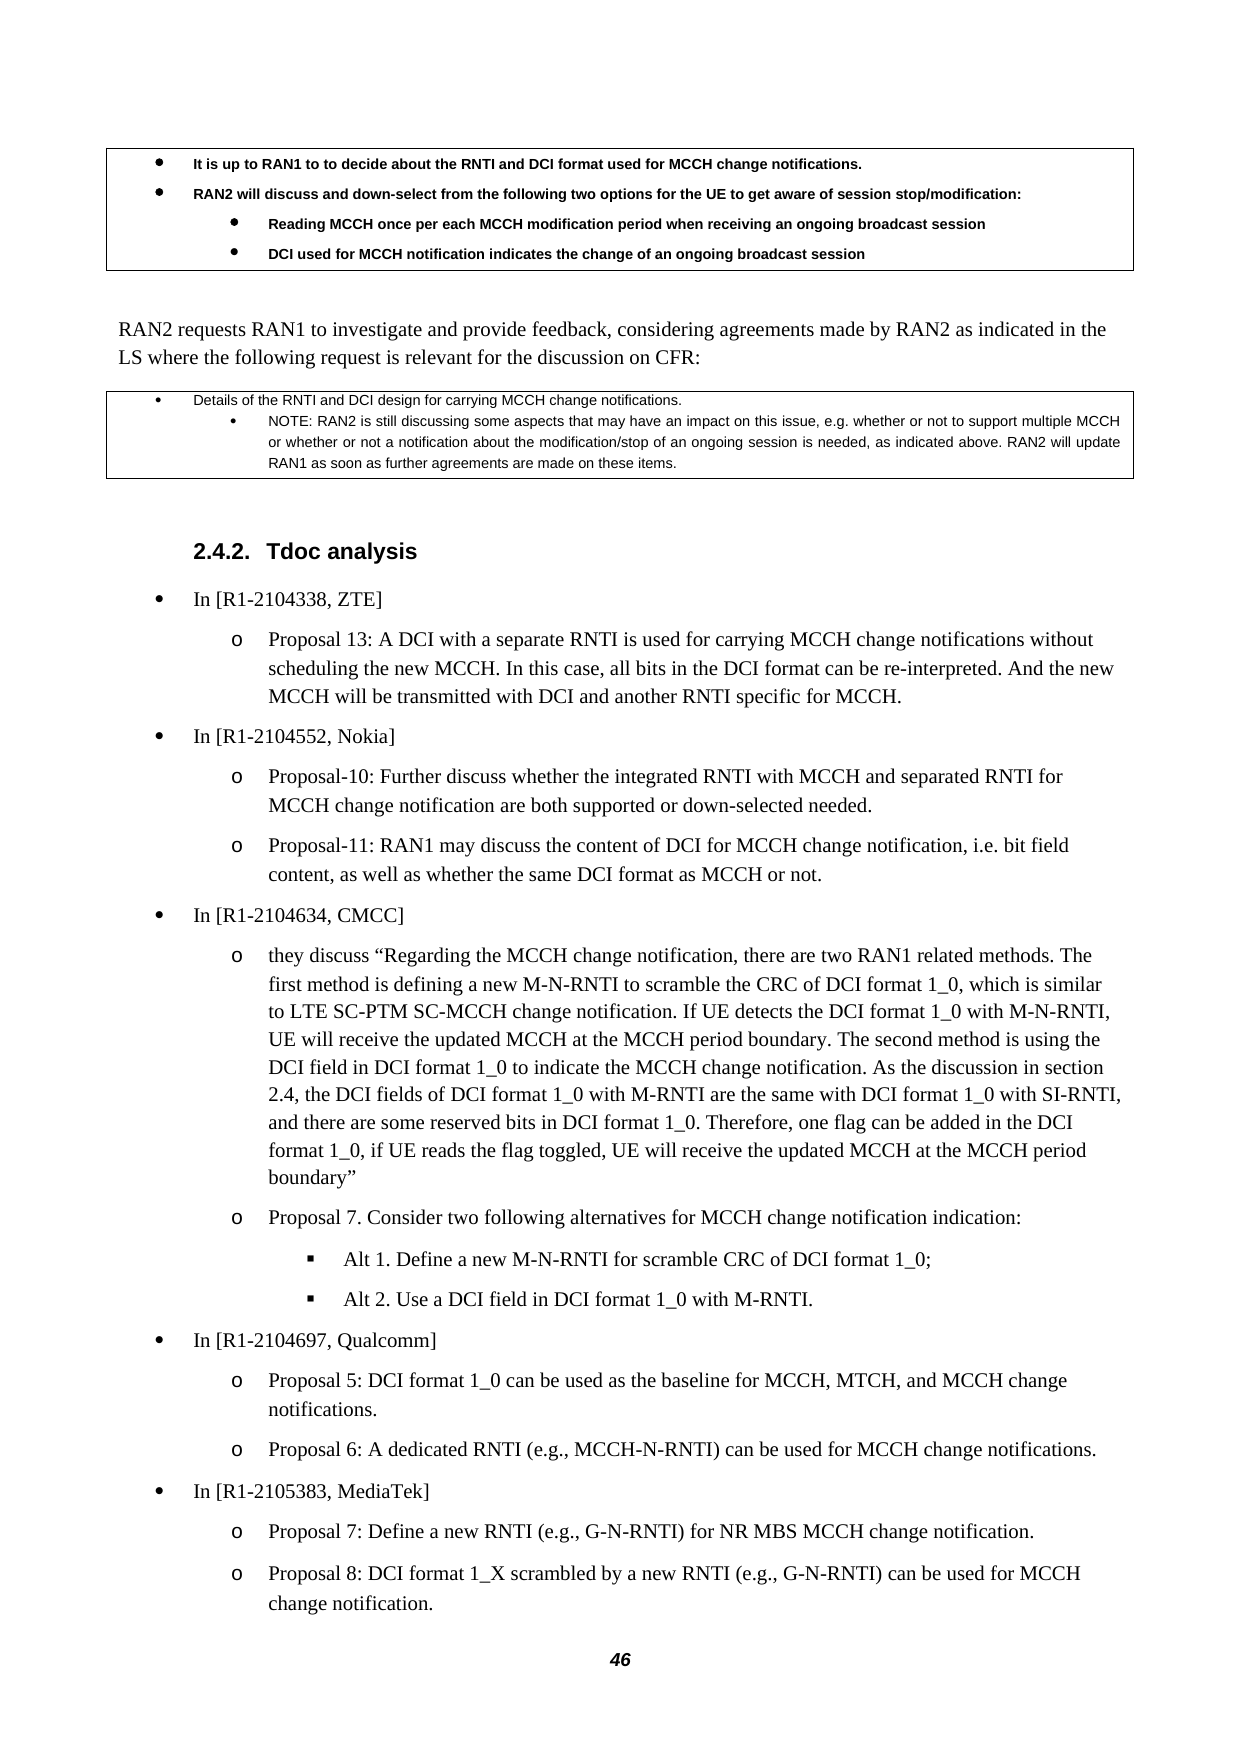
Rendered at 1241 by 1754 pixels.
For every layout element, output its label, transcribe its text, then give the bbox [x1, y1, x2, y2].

list Proposal 6: A dedicated RNTI (e.g., MCCH-N-RNTI) can be used for MCCH change notifications. [231, 1437, 1122, 1463]
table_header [107, 149, 1133, 269]
list In [R1-2104338, ZTE] [156, 587, 1122, 611]
list In [R1-2104634, CMCC] [156, 902, 1122, 927]
list Alt 2. Use a DCI field in DCI format 1_0 with M-RNTI. [306, 1287, 1122, 1311]
list Proposal-10: Further discuss whether the integrated RNTI with MCCH and separated RNTI for MCCH change notification are both supported or down-selected needed. [231, 764, 1122, 817]
list Proposal 8: DCI format 1_X scrambled by a new RNTI (e.g., G-N-RNTI) can be used for MCCH change notification. [231, 1561, 1122, 1614]
list Proposal-11: RAN1 may discuss the content of DCI for MCCH change notification, i.e. bit field content, as well as whether the same DCI format as MCCH or not. [231, 833, 1122, 886]
list Proposal 13: A DCI with a separate RNTI is used for carrying MCCH change notifications without scheduling the new MCCH. In this case, all bits in the DCI format can be re-interpreted. And the new MCCH will be transmitted with DCI and another RNTI specific for MCCH. [231, 627, 1122, 708]
list In [R1-2105383, MediaTek] [156, 1479, 1122, 1503]
list In [R1-2104697, Qualcomm] [156, 1327, 1122, 1352]
list Alt 1. Define a new M-N-RNTI for scramble CRC of DCI format 1_0; [306, 1247, 1122, 1271]
list In [R1-2104552, Nokia] [156, 724, 1122, 748]
list Proposal 5: DCI format 1_0 can be used as the baseline for MCCH, MTCH, and MCCH change notifications. [231, 1368, 1122, 1421]
table_header Details of the RNTI and DCI design for carrying MCCH change notifications. NOTE: RAN2 is still discussing some aspects that may have an impact on this issue, e.g. whether or not to support multiple MCCH or whether or not a notification about the modification/stop of an ongoing session is needed, as indicated above. RAN2 will update RAN1 as soon as further agreements are made on these items. [107, 392, 1133, 478]
text RAN2 requests RAN1 to investigate and provide feedback, considering agreements made by RAN2 as indicated in the LS where the following request is relevant for the discussion on CFR: [118, 317, 1122, 369]
list Proposal 7: Define a new RNTI (e.g., G-N-RNTI) for NR MBS MCCH change notification. [231, 1519, 1122, 1545]
list they discuss “Regarding the MCCH change notification, there are two RAN1 related methods. The first method is defining a new M-N-RNTI to scramble the CRC of DCI format 1_0, which is similar to LTE SC-PTM SC-MCCH change notification. If UE detects the DCI format 1_0 with M-N-RNTI, UE will receive the updated MCCH at the MCCH period boundary. The second method is using the DCI field in DCI format 1_0 to indicate the MCCH change notification. As the discussion in section 2.4, the DCI fields of DCI format 1_0 with M-RNTI are the same with DCI format 1_0 with SI-RNTI, and there are some reserved bits in DCI format 1_0. Therefore, one flag can be added in the DCI format 1_0, if UE reads the flag toggled, UE will receive the updated MCCH at the MCCH period boundary” [231, 943, 1122, 1189]
list Proposal 7. Consider two following alternatives for MCCH change notification indication: [231, 1205, 1122, 1231]
subtitle Tdoc analysis [193, 538, 1122, 564]
